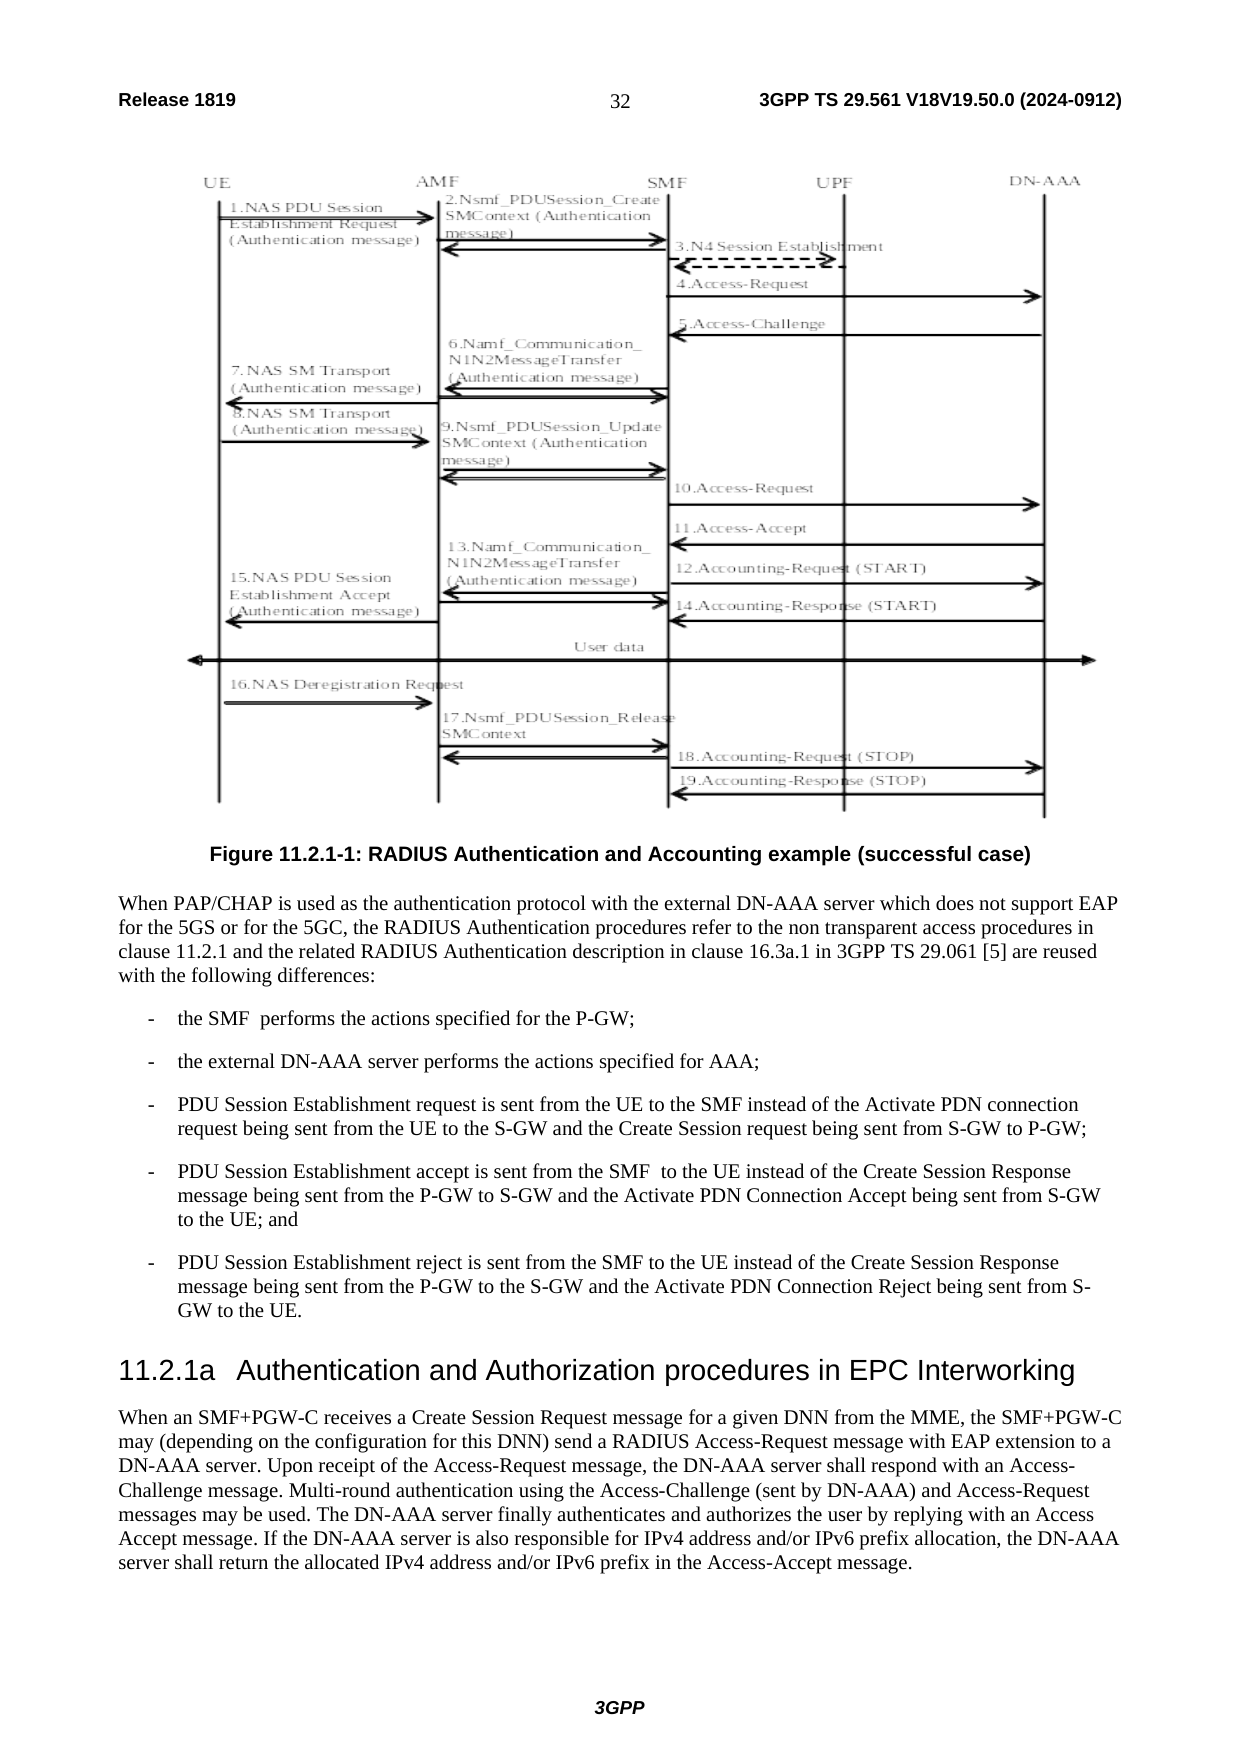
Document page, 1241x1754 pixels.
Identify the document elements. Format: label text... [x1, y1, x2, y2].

subtitle 11.2.1a Authentication and Authorization procedures in EPC Interworking [118, 1353, 1122, 1387]
text - PDU Session Establishment reject is sent from the SMF to the UE instead of the Create Session Response message being sent from the P-GW to the S-GW and the Activate PDN Connection Reject being sent from S-GW to the UE. [148, 1249, 1122, 1322]
text - PDU Session Establishment accept is sent from the SMF to the UE instead of the Create Session Response message being sent from the P-GW to S-GW and the Activate PDN Connection Accept being sent from S-GW to the UE; and [148, 1159, 1122, 1231]
text When PAP/CHAP is used as the authentication protocol with the external DN-AAA server which does not support EAP for the 5GS or for the 5GC, the RADIUS Authentication procedures refer to the non transparent access procedures in clause 11.2.1 and the related RADIUS Authentication description in clause 16.3a.1 in 3GPP TS 29.061 [5] are reused with the following differences: [118, 891, 1122, 987]
text - PDU Session Establishment request is sent from the UE to the SMF instead of the Activate PDN connection request being sent from the UE to the S-GW and the Create Session request being sent from S-GW to P-GW; [148, 1092, 1122, 1140]
text - the SMF performs the actions specified for the P-GW; [148, 1006, 1122, 1030]
text Figure 11.2.1-1: RADIUS Authentication and Accounting example (successful case) [118, 842, 1122, 866]
text When an SMF+PGW-C receives a Create Session Request message for a given DNN from the MME, the SMF+PGW-C may (depending on the configuration for this DNN) send a RADIUS Access-Request message with EAP extension to a DN-AAA server. Upon receipt of the Access-Request message, the DN-AAA server shall respond with an Access-Challenge message. Multi-round authentication using the Access-Challenge (sent by DN-AAA) and Access-Request messages may be used. The DN-AAA server finally authenticates and authorizes the user by replying with an Access Accept message. If the DN-AAA server is also responsible for IPv4 address and/or IPv6 prefix allocation, the DN-AAA server shall return the allocated IPv4 address and/or IPv6 prefix in the Access-Accept message. [118, 1405, 1122, 1574]
text - the external DN-AAA server performs the actions specified for AAA; [148, 1049, 1122, 1073]
